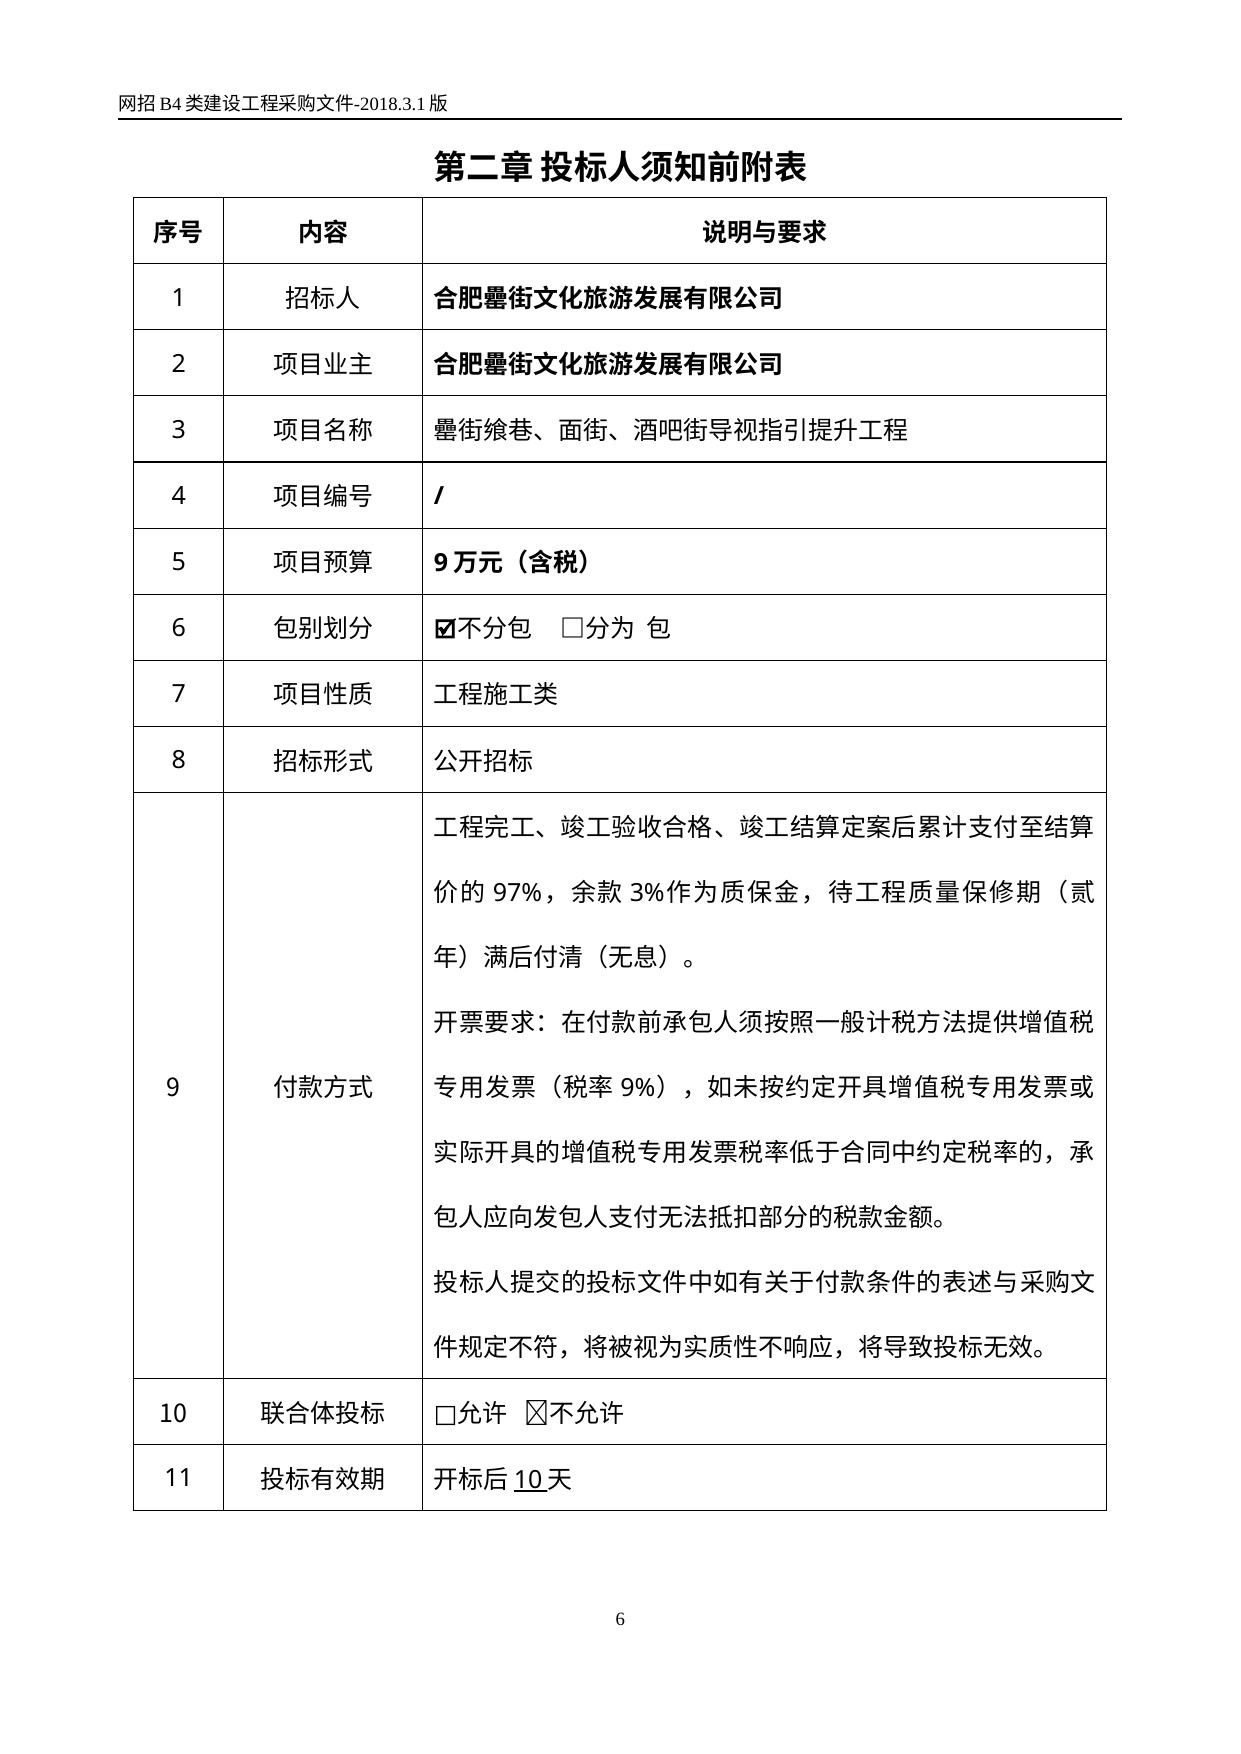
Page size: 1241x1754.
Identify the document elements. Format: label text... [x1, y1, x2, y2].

table_cell 付款方式 [224, 793, 422, 1378]
table_cell 工程施工类 [423, 661, 1106, 726]
table_cell 项目性质 [224, 661, 422, 726]
table_cell 招标人 [224, 264, 422, 329]
table_cell 2 [134, 330, 223, 395]
table_cell 联合体投标 [224, 1379, 422, 1444]
table_cell / [423, 463, 1106, 527]
table_cell □允许 不允许 [423, 1379, 1106, 1444]
table_cell 7 [134, 661, 223, 726]
table_cell 9 [134, 793, 223, 1378]
table_cell 6 [134, 595, 223, 659]
table_cell 不分包 □分为 包 [423, 595, 1106, 659]
table_cell 8 [134, 727, 223, 792]
table_cell 包别划分 [224, 595, 422, 659]
table_cell 罍街飨巷、面街、酒吧街导视指引提升工程 [423, 396, 1106, 461]
table_cell 招标形式 [224, 727, 422, 792]
table_cell 项目预算 [224, 529, 422, 593]
table_cell 项目名称 [224, 396, 422, 461]
table_header 说明与要求 [423, 198, 1106, 263]
subtitle 第二章 投标人须知前附表 [118, 132, 1122, 197]
table_cell 合肥罍街文化旅游发展有限公司 [423, 264, 1106, 329]
table_cell 10 [134, 1379, 223, 1444]
table_cell 11 [134, 1445, 223, 1510]
table_cell 投标有效期 [224, 1445, 422, 1510]
table_header 序号 [134, 198, 223, 263]
table_cell 5 [134, 529, 223, 593]
table_cell 公开招标 [423, 727, 1106, 792]
table_cell 3 [134, 396, 223, 461]
table_cell 9万元（含税） [423, 529, 1106, 593]
table_cell 项目编号 [224, 463, 422, 527]
table_header 内容 [224, 198, 422, 263]
table_cell 开标后10天 [423, 1445, 1106, 1510]
table_cell 1 [134, 264, 223, 329]
table_cell 工程完工、竣工验收合格、竣工结算定案后累计支付至结算价的97%，余款3%作为质保金，待工程质量保修期（贰年）满后付清（无息）。 开票要求：在付款前承包人须按照一般计税方法提供增值税专用发票（税率9%），如未按约定开具增值税专用发票或实际开具的增值税专用发票税率低于合同中约定税率的，承包人应向发包人支付无法抵扣部分的税款金额。 投标人提交的投标文件中如有关于付款条件的表述与采购文件规定不符，将被视为实质性不响应，将导致投标无效。 [423, 793, 1106, 1378]
table_cell 项目业主 [224, 330, 422, 395]
table_cell 合肥罍街文化旅游发展有限公司 [423, 330, 1106, 395]
table_cell 4 [134, 463, 223, 527]
